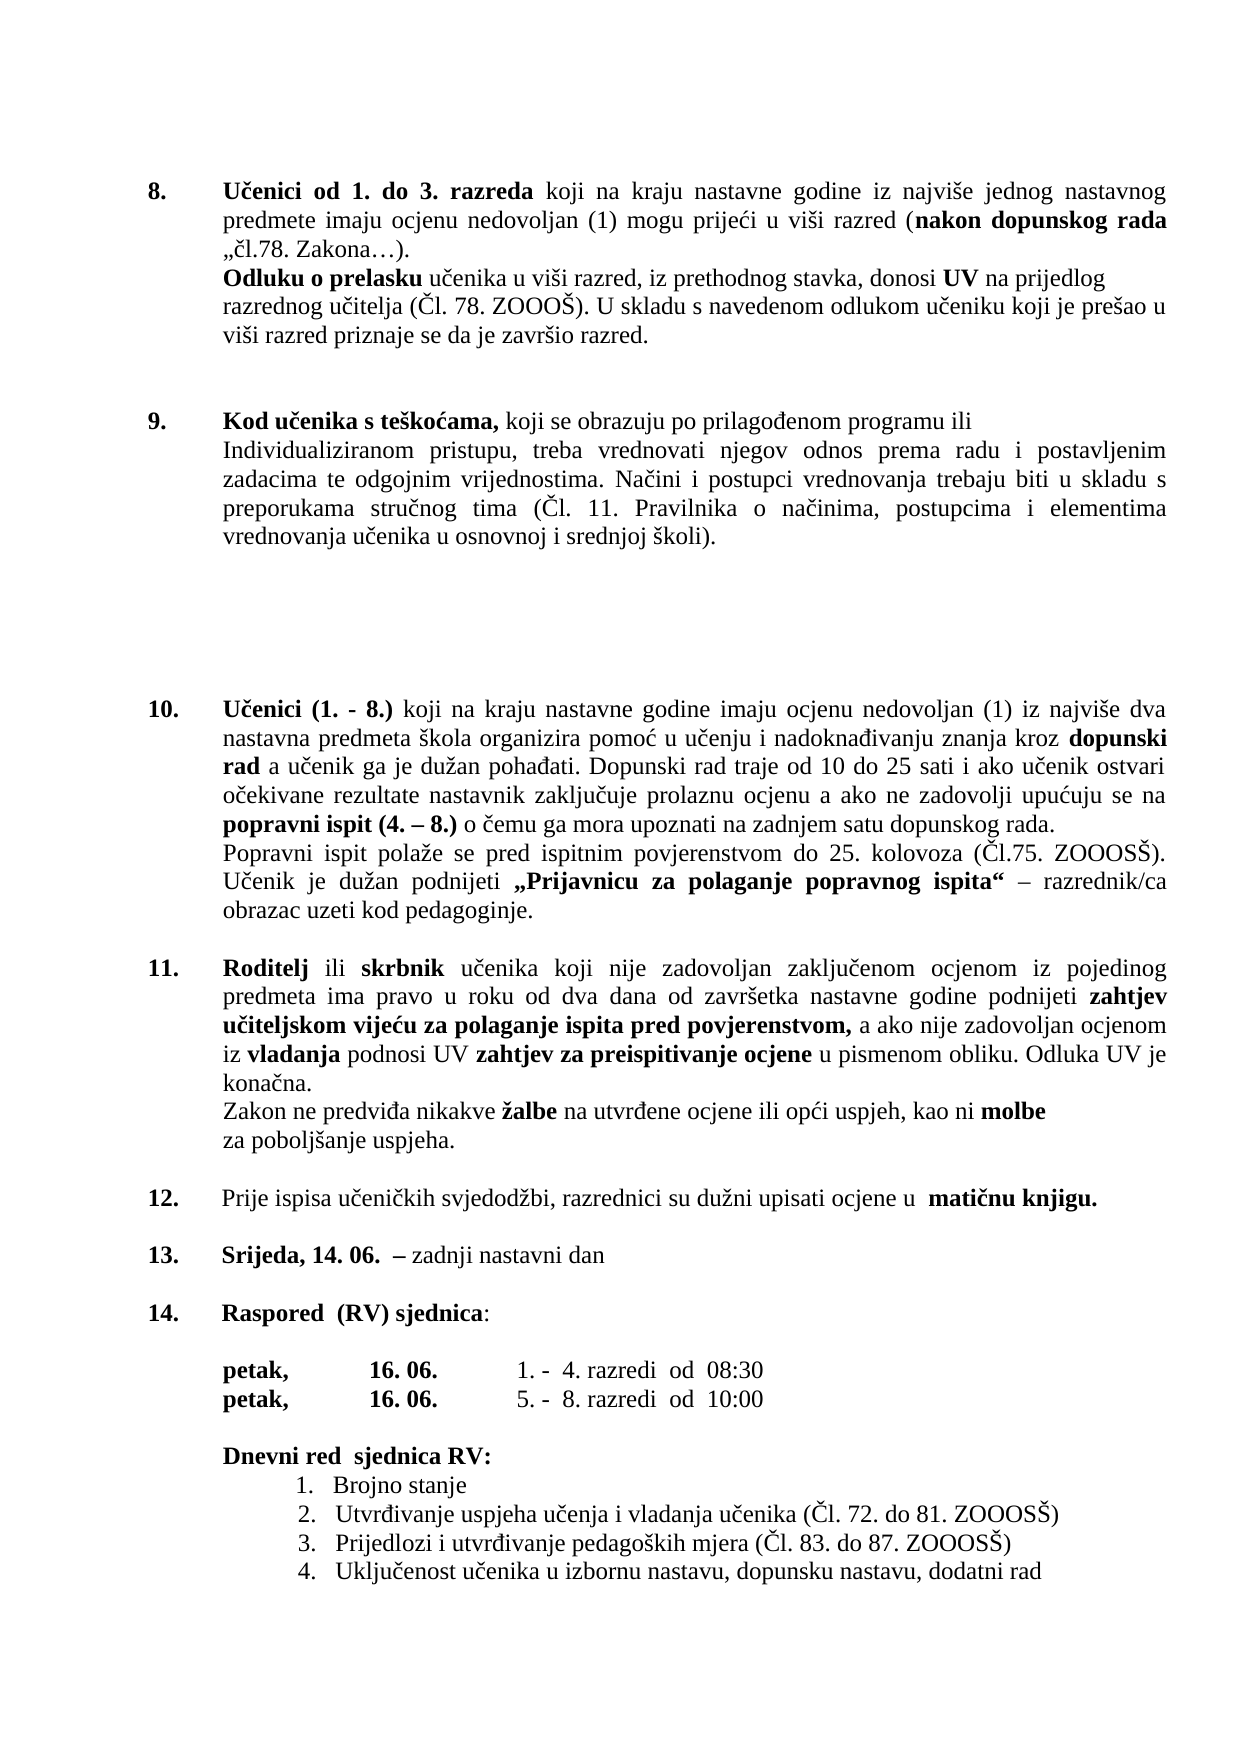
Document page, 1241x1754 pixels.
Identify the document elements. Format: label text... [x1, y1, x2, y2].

text petak, 16. 06. 5. - 8. razredi od 10:00 [148, 1384, 1167, 1413]
list Utvrđivanje uspjeha učenja i vladanja učenika (Čl. 72. do 81. ZOOOSŠ) [298, 1499, 1167, 1528]
text 10. Učenici (1. - 8.) koji na kraju nastavne godine imaju ocjenu nedovoljan (1) iz najviše dva nastavna predmeta škola organizira pomoć u učenju i nadoknađivanju znanja kroz dopunski rad a učenik ga je dužan pohađati. Dopunski rad traje od 10 do 25 sati i ako učenik ostvari očekivane rezultate nastavnik zaključuje prolaznu ocjenu a ako ne zadovolji upućuju se na popravni ispit (4. – 8.) o čemu ga mora upoznati na zadnjem satu dopunskog rada. [148, 694, 1167, 838]
text Individualiziranom pristupu, treba vrednovati njegov odnos prema radu i postavljenim zadacima te odgojnim vrijednostima. Načini i postupci vrednovanja trebaju biti u skladu s preporukama stručnog tima (Čl. 11. Pravilnika o načinima, postupcima i elementima vrednovanja učenika u osnovnoj i srednjoj školi). [223, 435, 1167, 550]
text 13. Srijeda, 14. 06. – zadnji nastavni dan [148, 1240, 1167, 1269]
list Uključenost učenika u izbornu nastavu, dopunsku nastavu, dodatni rad [298, 1556, 1167, 1585]
list Prijedlozi i utvrđivanje pedagoških mjera (Čl. 83. do 87. ZOOOSŠ) [298, 1528, 1167, 1556]
text Dnevni red sjednica RV: [148, 1441, 1167, 1470]
text za poboljšanje uspjeha. [223, 1125, 1167, 1154]
text 9. Kod učenika s teškoćama, koji se obrazuju po prilagođenom programu ili [148, 406, 1167, 435]
text 8. Učenici od 1. do 3. razreda koji na kraju nastavne godine iz najviše jednog nastavnog predmete imaju ocjenu nedovoljan (1) mogu prijeći u viši razred (nakon dopunskog rada „čl.78. Zakona…). [148, 176, 1167, 263]
text 12. Prije ispisa učeničkih svjedodžbi, razrednici su dužni upisati ocjene u matičnu knjigu. [148, 1183, 1167, 1211]
text Popravni ispit polaže se pred ispitnim povjerenstvom do 25. kolovoza (Čl.75. ZOOOSŠ). Učenik je dužan podnijeti „Prijavnicu za polaganje popravnog ispita“ – razrednik/ca obrazac uzeti kod pedagoginje. [223, 838, 1167, 924]
text petak, 16. 06. 1. - 4. razredi od 08:30 [148, 1355, 1167, 1384]
text 11. Roditelj ili skrbnik učenika koji nije zadovoljan zaključenom ocjenom iz pojedinog predmeta ima pravo u roku od dva dana od završetka nastavne godine podnijeti zahtjev učiteljskom vijeću za polaganje ispita pred povjerenstvom, a ako nije zadovoljan ocjenom iz vladanja podnosi UV zahtjev za preispitivanje ocjene u pismenom obliku. Odluka UV je konačna. [148, 953, 1167, 1096]
text razrednog učitelja (Čl. 78. ZOOOŠ). U skladu s navedenom odlukom učeniku koji je prešao u viši razred priznaje se da je završio razred. [223, 291, 1167, 349]
text Odluku o prelasku učenika u viši razred, iz prethodnog stavka, donosi UV na prijedlog [223, 263, 1167, 291]
text 14. Raspored (RV) sjednica: [148, 1298, 1167, 1326]
text Zakon ne predviđa nikakve žalbe na utvrđene ocjene ili opći uspjeh, kao ni molbe [223, 1096, 1167, 1125]
text 1. Brojno stanje [148, 1470, 1167, 1499]
